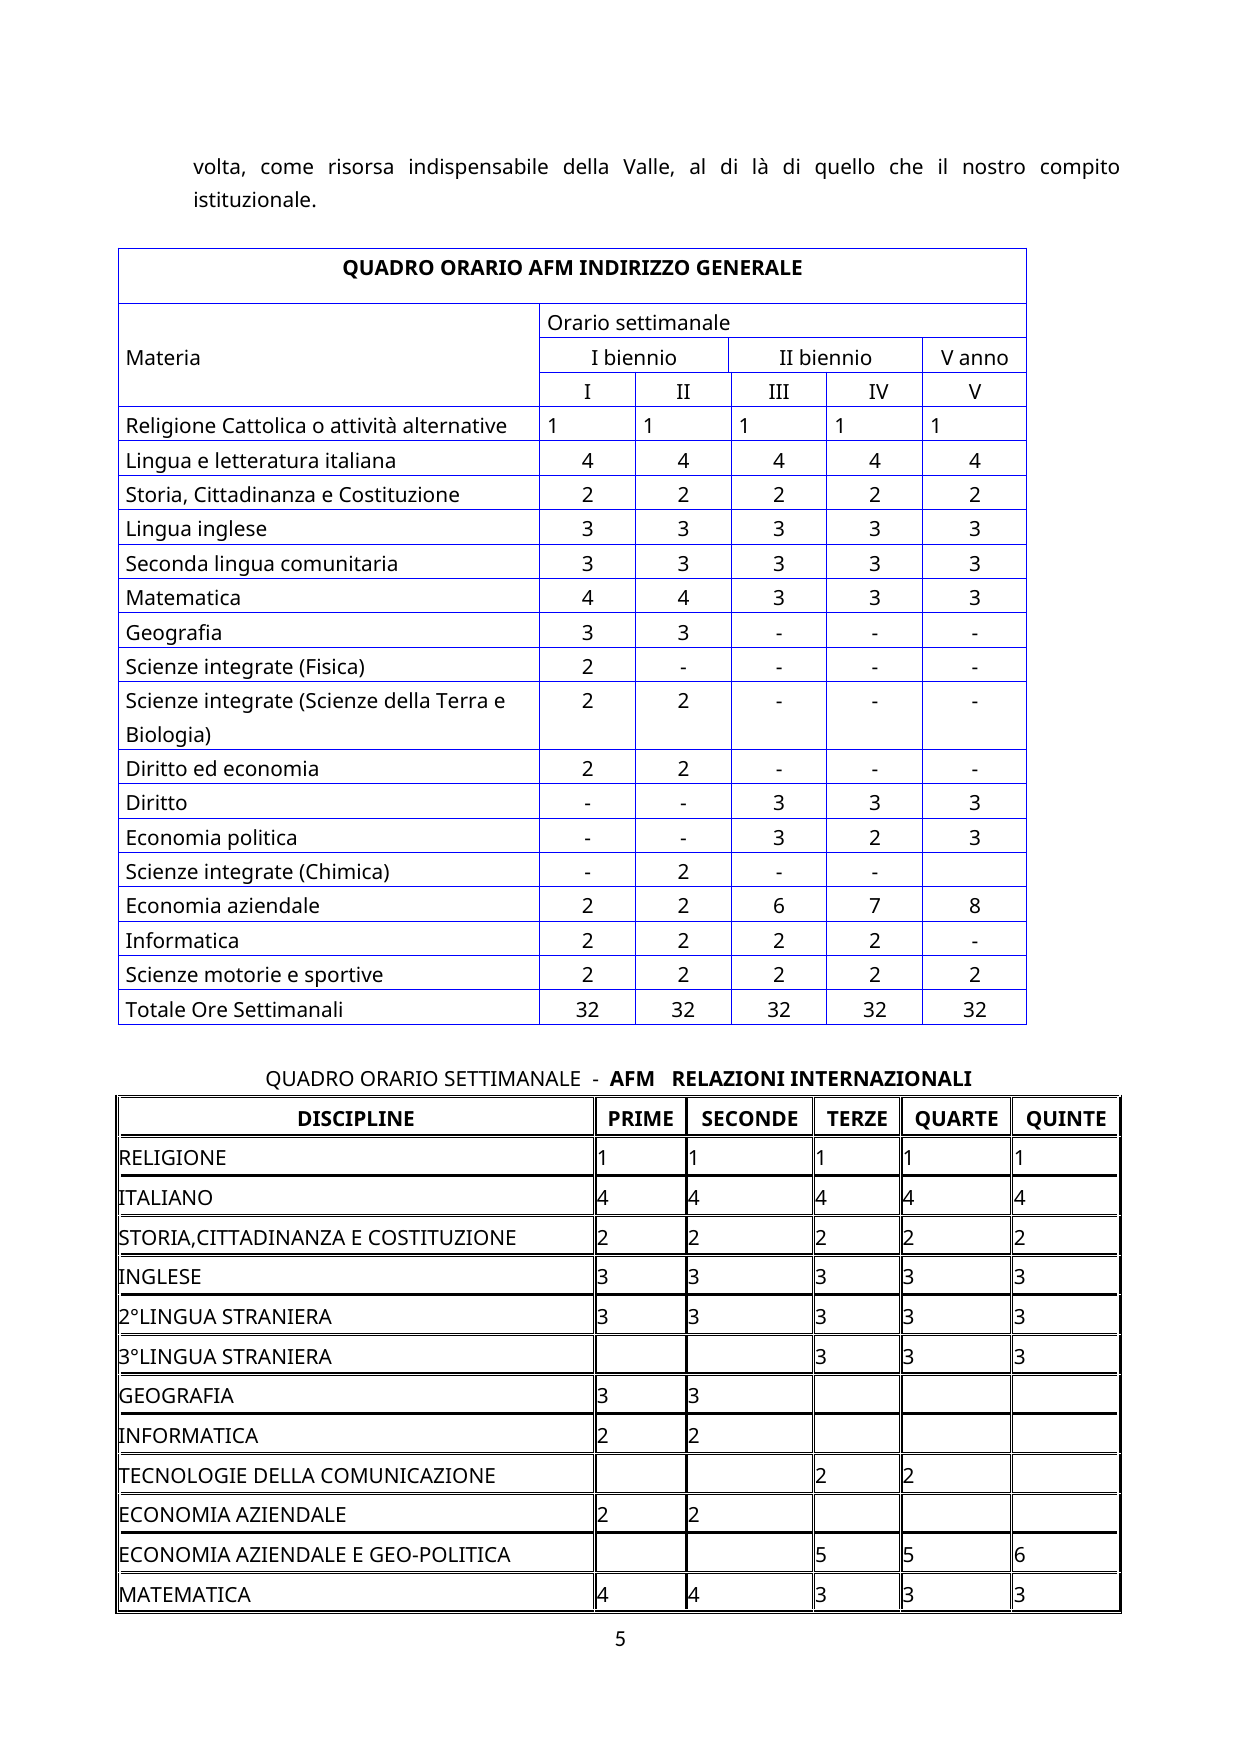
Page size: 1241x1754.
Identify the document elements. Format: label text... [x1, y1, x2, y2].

table_cell Scienze integrate (Scienze della Terra e Biologia) [119, 682, 539, 749]
table_cell 2 [597, 1217, 685, 1253]
table_cell - [636, 784, 731, 817]
table_cell Economia aziendale [119, 887, 539, 921]
table_cell Lingua e letteratura italiana [119, 441, 539, 475]
table_cell 5 [815, 1534, 899, 1571]
table_cell [903, 1376, 1010, 1412]
table_cell 2 [636, 922, 731, 955]
table_cell 3 [815, 1257, 899, 1293]
table_cell - [540, 784, 635, 817]
table_cell RELIGIONE [119, 1134, 593, 1174]
table_cell 4 [636, 441, 731, 475]
table_cell I [540, 373, 635, 406]
table_cell Religione Cattolica o attività alternative [119, 407, 539, 440]
table_cell Economia politica [119, 819, 539, 852]
table_cell 3 [636, 545, 731, 578]
table_cell 3 [815, 1336, 899, 1372]
table_cell - [827, 853, 922, 886]
table_cell ITALIANO [119, 1174, 593, 1213]
table_cell 3 [923, 784, 1026, 817]
table_cell 1 [827, 407, 922, 440]
table_cell MATEMATICA [117, 1571, 595, 1610]
table_cell 2 [540, 956, 635, 989]
table_cell 3 [923, 510, 1026, 543]
table_cell - [827, 648, 922, 681]
table_cell 5 [903, 1534, 1010, 1571]
table_cell 4 [1013, 1174, 1119, 1213]
table_cell 3 [540, 613, 635, 647]
table_cell [903, 1495, 1010, 1531]
table_cell 4 [540, 441, 635, 475]
table_cell Scienze integrate (Fisica) [119, 648, 539, 681]
table_cell 2 [732, 956, 826, 989]
table_cell 1 [923, 407, 1026, 440]
table_cell 3 [827, 784, 922, 817]
table_cell 3 [597, 1296, 685, 1333]
table_cell 2 [597, 1415, 685, 1452]
table_cell 3 [827, 579, 922, 612]
table_cell QUARTE [903, 1098, 1010, 1134]
table_cell 2 [732, 476, 826, 509]
table_cell 6 [1013, 1531, 1119, 1571]
table_cell 2 [540, 648, 635, 681]
table_cell 3 [903, 1336, 1010, 1372]
table_cell 4 [686, 1574, 813, 1610]
table_cell - [732, 853, 826, 886]
table_cell 2 [540, 922, 635, 955]
table_cell 2 [636, 750, 731, 783]
table_cell - [540, 853, 635, 886]
table_cell 2 [636, 853, 731, 886]
table_cell Storia, Cittadinanza e Costituzione [119, 476, 539, 509]
table_cell 2 [732, 922, 826, 955]
table_cell ECONOMIA AZIENDALE [119, 1491, 593, 1531]
table_cell 1 [597, 1138, 685, 1174]
table_cell [815, 1415, 899, 1452]
table_cell 2 [540, 476, 635, 509]
table_cell IV [827, 373, 922, 406]
table_cell 3 [903, 1257, 1010, 1293]
table_cell 3°LINGUA STRANIERA [117, 1333, 595, 1372]
table_cell 2 [636, 887, 731, 921]
table_cell 7 [827, 887, 922, 921]
table_cell - [923, 922, 1026, 955]
table_cell 3 [636, 510, 731, 543]
table_cell - [732, 682, 826, 749]
table_cell 4 [540, 579, 635, 612]
table_cell 2 [597, 1495, 685, 1531]
table_cell [923, 853, 1026, 886]
table_cell III [732, 373, 826, 406]
table_cell 3 [901, 1574, 1012, 1610]
table_cell ECONOMIA AZIENDALE E GEO-POLITICA [119, 1531, 593, 1571]
table_cell 2°LINGUA STRANIERA [117, 1293, 593, 1333]
table_cell TERZE [815, 1098, 899, 1134]
table_cell 1 [636, 407, 731, 440]
table_cell 2 [815, 1217, 899, 1253]
table_cell 2 [1013, 1214, 1120, 1253]
table_cell 3 [540, 545, 635, 578]
table_cell 3 [923, 579, 1026, 612]
table_cell 4 [597, 1177, 685, 1213]
table_cell [815, 1495, 899, 1531]
table_cell II [636, 373, 731, 406]
table_cell 3 [732, 784, 826, 817]
table_cell 4 [815, 1177, 899, 1213]
table_cell 3 [688, 1296, 812, 1333]
table_cell - [923, 648, 1026, 681]
table_cell 2 [688, 1217, 812, 1253]
table_cell 3 [688, 1257, 812, 1293]
table_cell [597, 1336, 685, 1372]
table_cell Matematica [119, 579, 539, 612]
table_cell 2 [827, 819, 922, 852]
table_cell 2 [903, 1455, 1010, 1491]
table_cell Scienze motorie e sportive [119, 956, 539, 989]
table_cell Diritto [119, 784, 539, 817]
table_cell - [923, 750, 1026, 783]
table_cell SECONDE [688, 1098, 812, 1134]
table_cell QUINTE [1013, 1095, 1121, 1134]
table_cell 32 [732, 990, 826, 1024]
table_cell 2 [688, 1495, 812, 1531]
table_cell [1013, 1412, 1119, 1452]
table_cell 1 [688, 1138, 812, 1174]
table_cell Scienze integrate (Chimica) [119, 853, 539, 886]
table_cell [903, 1415, 1010, 1452]
table_cell 4 [688, 1177, 812, 1213]
table_cell 2 [827, 476, 922, 509]
table_cell STORIA,CITTADINANZA E COSTITUZIONE [119, 1214, 593, 1253]
table_cell 3 [732, 819, 826, 852]
table_cell 3 [815, 1296, 899, 1333]
table_cell TECNOLOGIE DELLA COMUNICAZIONE [117, 1452, 595, 1491]
table_cell 2 [903, 1217, 1010, 1253]
table_cell Lingua inglese [119, 510, 539, 543]
table_cell V [923, 373, 1026, 406]
table_cell DISCIPLINE [119, 1096, 593, 1134]
table_cell - [732, 750, 826, 783]
table_cell 1 [1013, 1134, 1120, 1174]
table_cell 3 [1013, 1293, 1121, 1333]
table_cell 1 [815, 1138, 899, 1174]
table_cell 2 [815, 1455, 899, 1491]
table_cell [688, 1455, 812, 1491]
table_cell 3 [732, 510, 826, 543]
table_cell INFORMATICA [119, 1412, 593, 1452]
table_cell 3 [636, 613, 731, 647]
table_cell Informatica [119, 922, 539, 955]
table_cell 3 [540, 510, 635, 543]
table_cell 1 [540, 407, 635, 440]
table_cell 2 [688, 1415, 812, 1452]
table_cell - [923, 682, 1026, 749]
table_cell 32 [827, 990, 922, 1024]
table_cell - [923, 613, 1026, 647]
table_cell 32 [923, 990, 1026, 1024]
table_cell 2 [923, 476, 1026, 509]
table_cell [815, 1376, 899, 1412]
table_cell 3 [923, 545, 1026, 578]
table_cell 3 [814, 1571, 901, 1610]
table_cell Totale Ore Settimanali [119, 990, 539, 1024]
table_cell - [827, 613, 922, 647]
table_cell [688, 1534, 812, 1571]
table_cell V anno [923, 338, 1026, 372]
table_cell 3 [688, 1376, 812, 1412]
table_cell 4 [636, 579, 731, 612]
table_cell 8 [923, 887, 1026, 921]
table_cell 2 [923, 956, 1026, 989]
table_cell 2 [540, 887, 635, 921]
table_cell Orario settimanale [540, 304, 1026, 337]
table_cell [1013, 1491, 1120, 1531]
table_cell 3 [827, 545, 922, 578]
table_cell Diritto ed economia [119, 750, 539, 783]
table_header QUADRO ORARIO SETTIMANALE - AFM RELAZIONI INTERNAZIONALI [117, 1058, 1121, 1094]
table_cell 2 [636, 476, 731, 509]
table_cell 2 [636, 682, 731, 749]
table_cell 2 [636, 956, 731, 989]
table_cell 32 [540, 990, 635, 1024]
table_cell - [732, 613, 826, 647]
table_cell - [732, 648, 826, 681]
table_cell 3 [732, 545, 826, 578]
table_cell [1012, 1452, 1121, 1491]
table_cell 3 [597, 1257, 685, 1293]
table_cell 1 [903, 1138, 1010, 1174]
table_cell 4 [595, 1574, 686, 1610]
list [156, 148, 1122, 214]
table_cell 32 [636, 990, 731, 1024]
table_cell [597, 1455, 685, 1491]
table_cell 2 [540, 682, 635, 749]
table_header QUADRO ORARIO AFM INDIRIZZO GENERALE [119, 249, 1026, 303]
table_cell - [827, 750, 922, 783]
table_cell 2 [827, 922, 922, 955]
table_cell 3 [597, 1376, 685, 1412]
table_cell 1 [732, 407, 826, 440]
table_cell 2 [827, 956, 922, 989]
table_cell - [636, 819, 731, 852]
table_cell 4 [827, 441, 922, 475]
table_cell - [540, 819, 635, 852]
table_cell 2 [540, 750, 635, 783]
table_cell 3 [923, 819, 1026, 852]
table_cell [1013, 1372, 1120, 1412]
table_cell 3 [903, 1296, 1010, 1333]
table_cell 3 [1013, 1253, 1120, 1293]
table_cell 3 [1012, 1333, 1121, 1372]
table_cell - [827, 682, 922, 749]
table_cell INGLESE [119, 1253, 593, 1293]
table_cell 4 [732, 441, 826, 475]
table_cell 6 [732, 887, 826, 921]
table_cell PRIME [597, 1098, 685, 1134]
table_cell 3 [827, 510, 922, 543]
table_cell GEOGRAFIA [119, 1372, 593, 1412]
table_cell II biennio [729, 338, 922, 372]
table_cell Materia [119, 304, 539, 406]
table_cell [688, 1336, 812, 1372]
table_cell Seconda lingua comunitaria [119, 545, 539, 578]
table_cell [597, 1534, 685, 1571]
table_cell - [636, 648, 731, 681]
table_cell 3 [1012, 1571, 1121, 1610]
table_cell I biennio [540, 338, 728, 372]
table_cell 4 [903, 1177, 1010, 1213]
table_cell 4 [923, 441, 1026, 475]
table_cell 3 [732, 579, 826, 612]
table_cell Geografia [119, 613, 539, 647]
